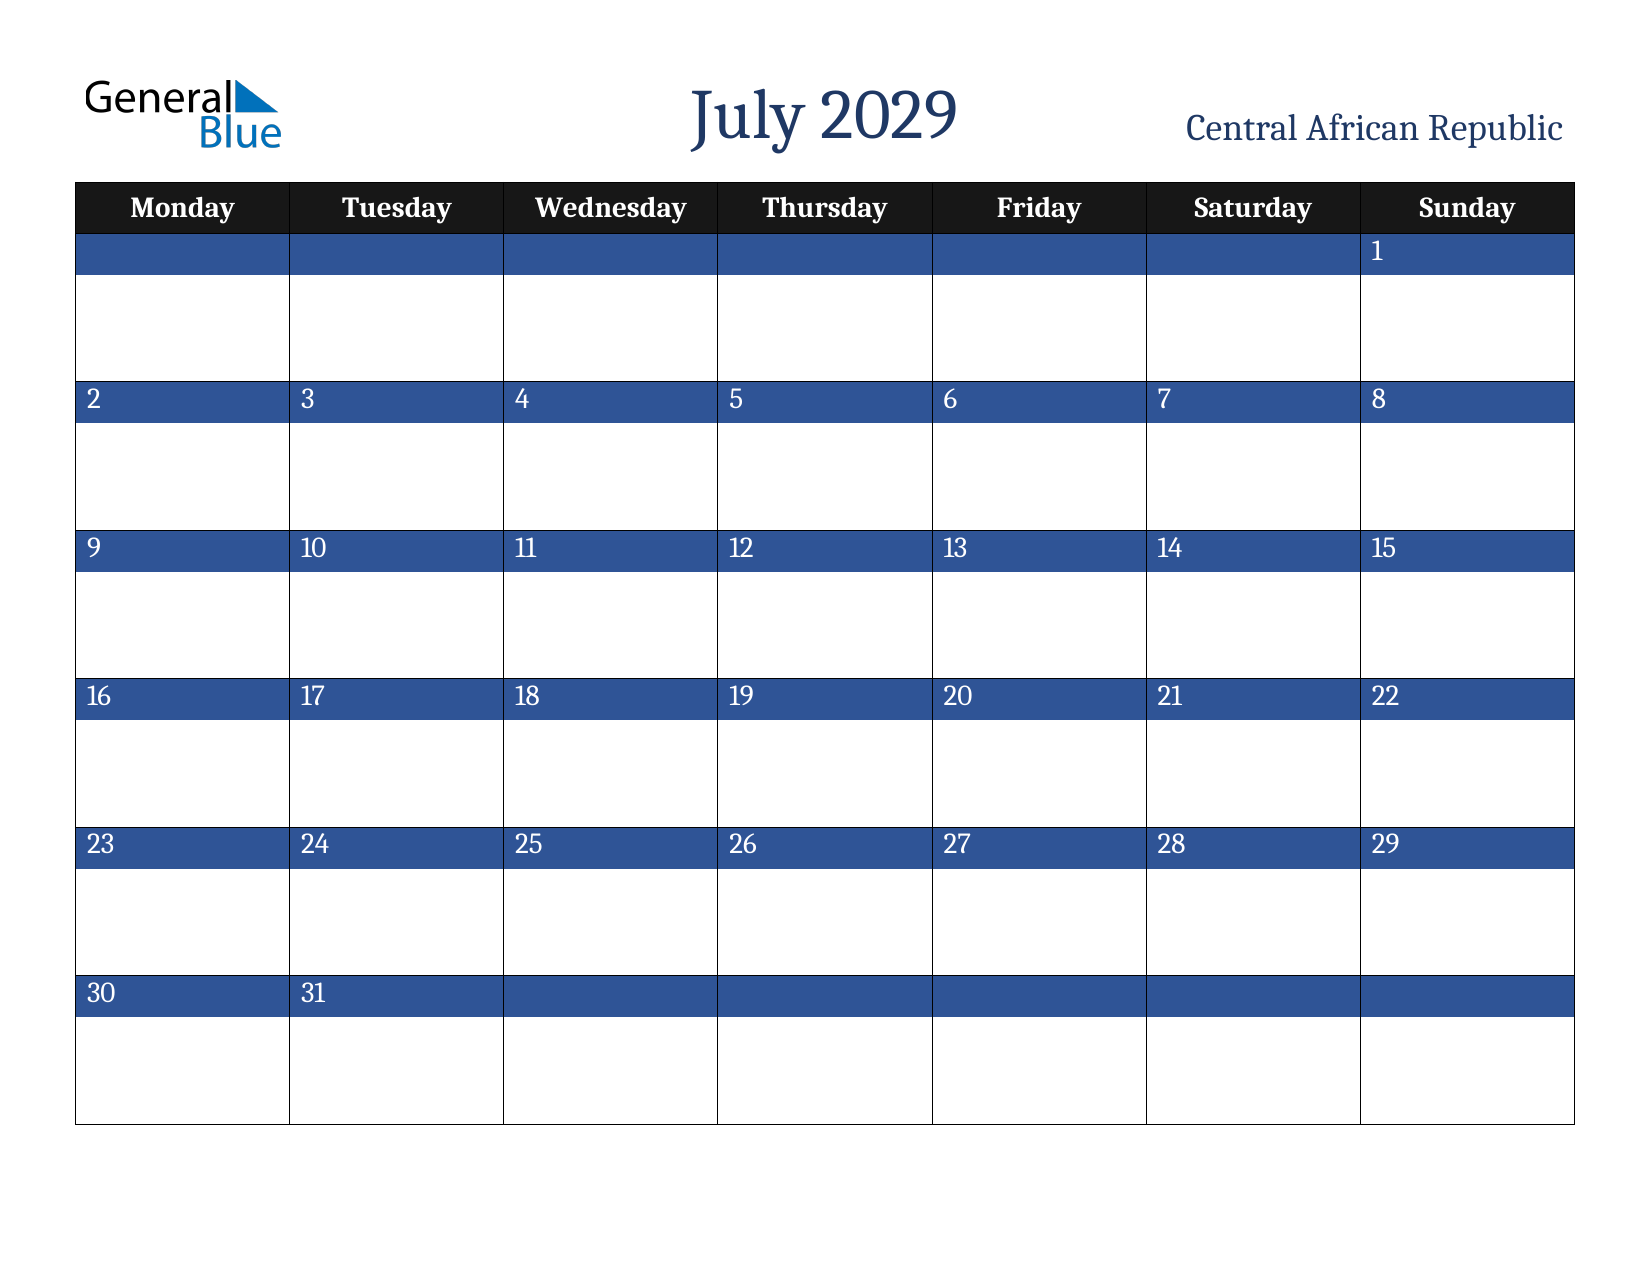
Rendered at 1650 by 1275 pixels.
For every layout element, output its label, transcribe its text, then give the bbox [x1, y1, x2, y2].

table_cell [504, 1017, 717, 1123]
table_cell [933, 234, 1146, 275]
table_cell 26 [718, 828, 932, 869]
table_cell [1361, 572, 1574, 678]
table_cell Monday [76, 183, 289, 233]
table_cell [290, 423, 503, 530]
table_cell [1147, 423, 1360, 530]
table_cell [290, 720, 503, 827]
table_cell [504, 720, 717, 827]
table_cell [718, 976, 932, 1017]
table_cell 12 [718, 531, 932, 572]
table_cell 21 [1147, 679, 1360, 720]
table_cell Saturday [1147, 183, 1360, 233]
table_cell [76, 720, 289, 827]
table_cell [290, 572, 503, 678]
table_cell 25 [504, 828, 717, 869]
table_cell [1361, 869, 1574, 975]
table_cell 15 [1361, 531, 1574, 572]
table_cell 1 [1361, 234, 1574, 275]
table_cell 30 [76, 976, 289, 1017]
table_cell [933, 572, 1146, 678]
table_cell [933, 976, 1146, 1017]
table_cell 22 [1361, 679, 1574, 720]
table_cell 14 [1147, 531, 1360, 572]
table_cell [76, 869, 289, 975]
table_cell Friday [933, 183, 1146, 233]
table_cell [933, 869, 1146, 975]
table_cell 23 [76, 828, 289, 869]
table_cell 11 [504, 531, 717, 572]
table_cell [718, 275, 932, 381]
table_cell [1147, 1017, 1360, 1123]
table_cell 16 [76, 679, 289, 720]
table_cell 29 [1361, 828, 1574, 869]
table_cell [76, 572, 289, 678]
table_cell 7 [1147, 382, 1360, 423]
table_header July 2029 [504, 75, 1146, 182]
table_cell [76, 423, 289, 530]
table_cell [76, 234, 289, 275]
table_cell [718, 720, 932, 827]
table_cell [76, 1017, 289, 1123]
table_cell [718, 869, 932, 975]
table_cell 9 [76, 531, 289, 572]
table_cell Tuesday [290, 183, 503, 233]
table_cell 18 [504, 679, 717, 720]
table_cell Wednesday [504, 183, 717, 233]
table_cell 8 [1361, 382, 1574, 423]
table_cell [1147, 234, 1360, 275]
table_cell [1361, 720, 1574, 827]
table_cell 31 [290, 976, 503, 1017]
table_cell [1147, 869, 1360, 975]
table_cell [504, 423, 717, 530]
table_cell [504, 976, 717, 1017]
table_cell [718, 423, 932, 530]
table_cell Thursday [718, 183, 932, 233]
table_cell [1361, 423, 1574, 530]
table_cell [933, 423, 1146, 530]
table_cell 20 [933, 679, 1146, 720]
table_cell 2 [76, 382, 289, 423]
table_cell [1147, 976, 1360, 1017]
table_cell 28 [1147, 828, 1360, 869]
table_cell [718, 572, 932, 678]
table_cell 10 [290, 531, 503, 572]
table_cell [504, 869, 717, 975]
table_cell [1361, 976, 1574, 1017]
table_cell 6 [933, 382, 1146, 423]
table_cell [1147, 275, 1360, 381]
table_cell [1361, 275, 1574, 381]
table_cell 19 [718, 679, 932, 720]
table_cell 3 [290, 382, 503, 423]
table_cell [290, 234, 503, 275]
table_cell 5 [718, 382, 932, 423]
table_cell [1361, 1017, 1574, 1123]
table_cell [290, 869, 503, 975]
table_cell Sunday [1361, 183, 1574, 233]
table_header Central African Republic [1146, 75, 1574, 182]
table_cell [290, 1017, 503, 1123]
table_cell 17 [290, 679, 503, 720]
table_cell 24 [290, 828, 503, 869]
table_cell 27 [933, 828, 1146, 869]
table_cell [933, 720, 1146, 827]
table_cell [76, 275, 289, 381]
picture [86, 80, 281, 148]
table_header [76, 75, 503, 182]
table_cell [504, 234, 717, 275]
table_cell [290, 275, 503, 381]
table_cell [718, 1017, 932, 1123]
table_cell 13 [933, 531, 1146, 572]
table_cell 4 [504, 382, 717, 423]
table_cell [933, 275, 1146, 381]
table_cell [504, 275, 717, 381]
table_cell [504, 572, 717, 678]
table_cell [1147, 572, 1360, 678]
table_cell [1147, 720, 1360, 827]
table_cell [718, 234, 932, 275]
table_cell [933, 1017, 1146, 1123]
